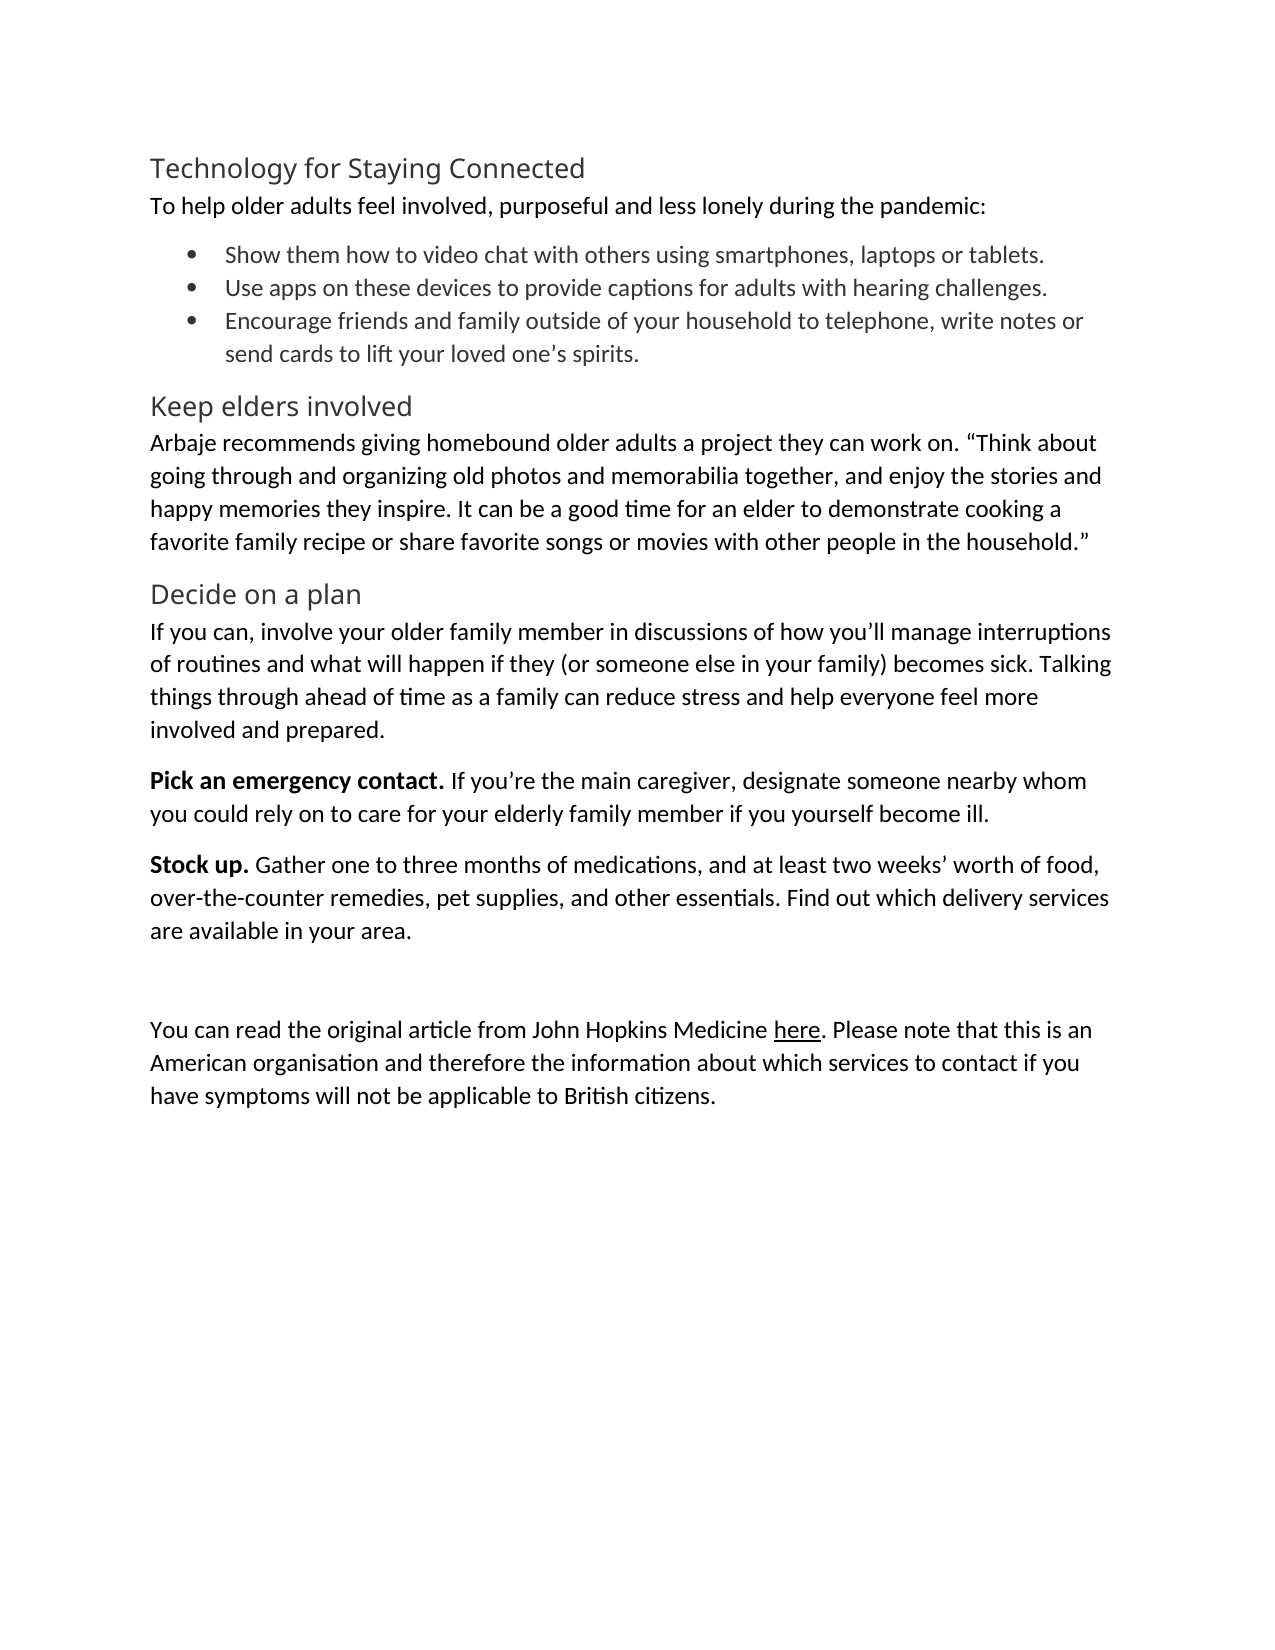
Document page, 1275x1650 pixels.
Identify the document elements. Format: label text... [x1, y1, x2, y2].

text To help older adults feel involved, purposeful and less lonely during the pandemic: [150, 190, 1125, 220]
list Show them how to video chat with others using smartphones, laptops or tablets. [187, 239, 1125, 270]
subtitle Decide on a plan [150, 576, 1125, 613]
subtitle Keep elders involved [150, 388, 1125, 424]
text Arbaje recommends giving homebound older adults a project they can work on. “Think about going through and organizing old photos and memorabilia together, and enjoy the stories and happy memories they inspire. It can be a good time for an elder to demonstrate cooking a favorite family recipe or share favorite songs or movies with other people in the household.” [150, 427, 1125, 557]
list Use apps on these devices to provide captions for adults with hearing challenges. [187, 272, 1125, 303]
text Pick an emergency contact. If you’re the main caregiver, designate someone nearby whom you could rely on to care for your elderly family member if you yourself become ill. [150, 764, 1125, 829]
text If you can, involve your older family member in discussions of how you’ll manage interruptions of routines and what will happen if they (or someone else in your family) becomes sick. Talking things through ahead of time as a family can reduce stress and help everyone feel more involved and prepared. [150, 616, 1125, 745]
list Encourage friends and family outside of your household to telephone, write notes or send cards to lift your loved one’s spirits. [187, 305, 1125, 369]
subtitle Technology for Staying Connected [150, 150, 1125, 187]
text Stock up. Gather one to three months of medications, and at least two weeks’ worth of food, over-the-counter remedies, pet supplies, and other essentials. Find out which delivery services are available in your area. [150, 848, 1125, 945]
text You can read the original article from John Hopkins Medicine here. Please note that this is an American organisation and therefore the information about which services to contact if you have symptoms will not be applicable to British citizens. [150, 1014, 1125, 1110]
